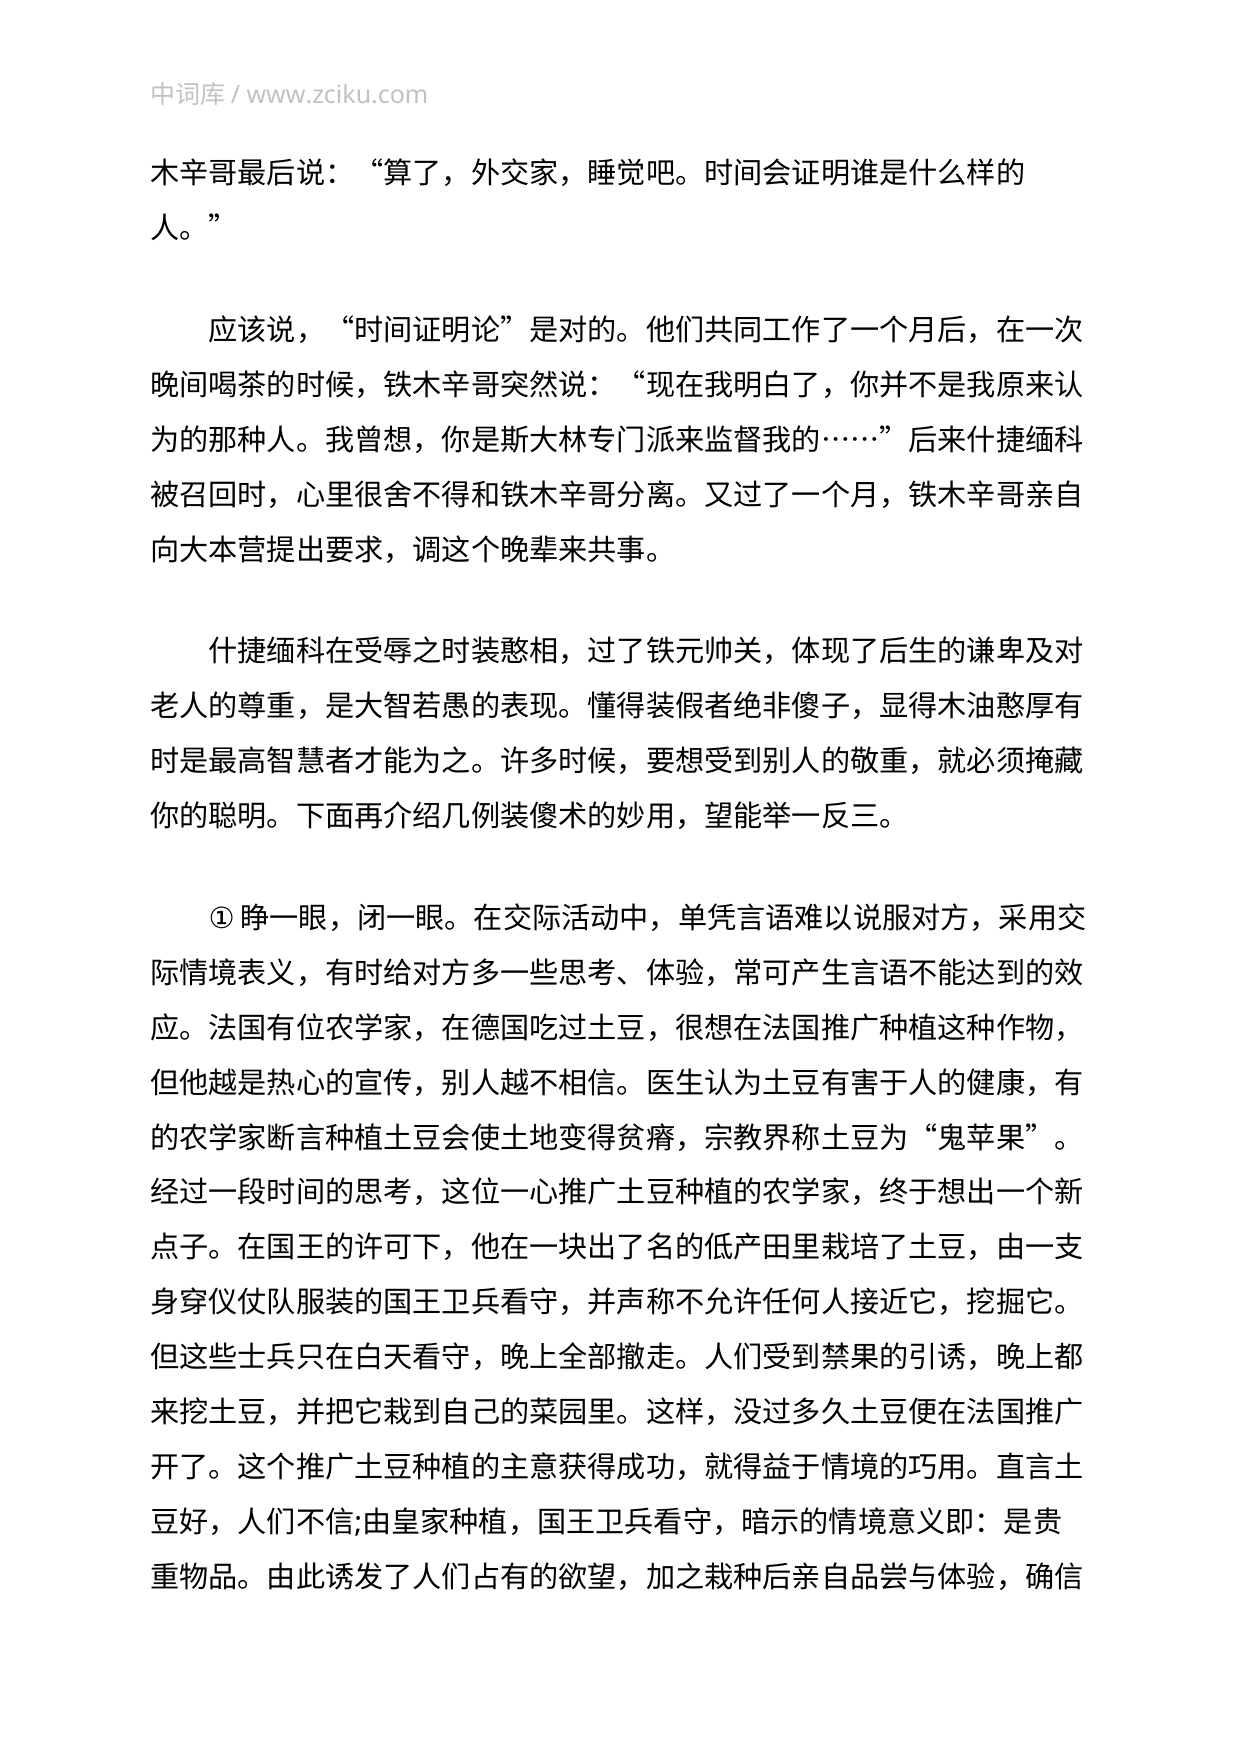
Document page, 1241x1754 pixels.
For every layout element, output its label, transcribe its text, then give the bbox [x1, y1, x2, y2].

text 应该说，“时间证明论”是对的。他们共同工作了一个月后，在一次晚间喝茶的时候，铁木辛哥突然说：“现在我明白了，你并不是我原来认为的那种人。我曾想，你是斯大林专门派来监督我的……”后来什捷缅科被召回时，心里很舍不得和铁木辛哥分离。又过了一个月，铁木辛哥亲自向大本营提出要求，调这个晚辈来共事。 [150, 307, 1090, 568]
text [150, 150, 1090, 247]
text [150, 894, 1090, 1596]
text 什捷缅科在受辱之时装憨相，过了铁元帅关，体现了后生的谦卑及对老人的尊重，是大智若愚的表现。懂得装假者绝非傻子，显得木油憨厚有时是最高智慧者才能为之。许多时候，要想受到别人的敬重，就必须掩藏你的聪明。下面再介绍几例装傻术的妙用，望能举一反三。 [150, 628, 1090, 835]
